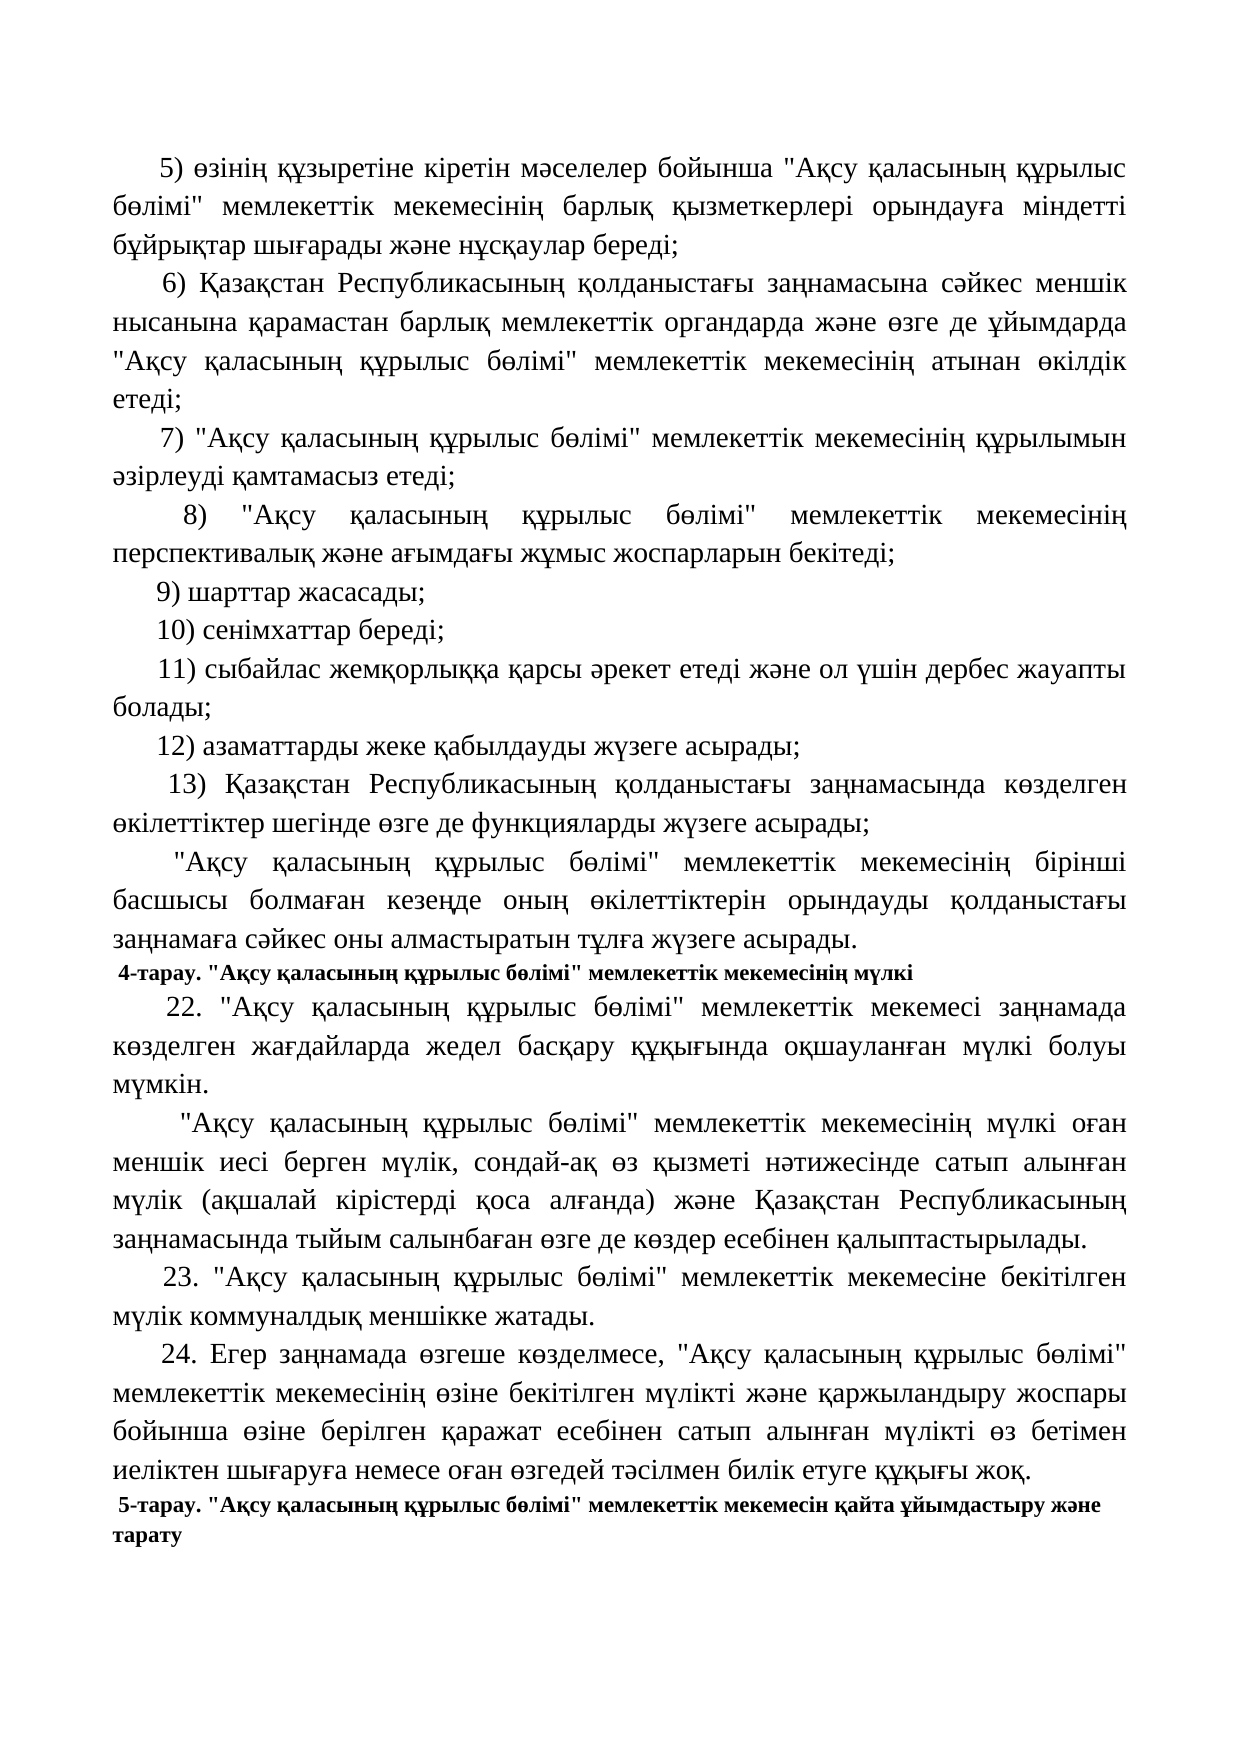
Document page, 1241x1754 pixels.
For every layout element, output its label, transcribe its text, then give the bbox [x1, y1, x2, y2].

text 24. Егер заңнамада өзгеше көзделмесе, "Ақсу қаласының құрылыс бөлімі" мемлекеттік мекемесінің өзіне бекітілген мүлікті және қаржыландыру жоспары бойынша өзіне берілген қаражат есебінен сатып алынған мүлікті өз бетімен иеліктен шығаруға немесе оған өзгедей тәсілмен билік етуге құқығы жоқ. [112, 1336, 1128, 1486]
text 5-тарау. "Ақсу қаласының құрылыс бөлімі" мемлекеттік мекемесін қайта ұйымдастыру және тарату [112, 1491, 1128, 1547]
text "Ақсу қаласының құрылыс бөлімі" мемлекеттік мекемесінің мүлкі оған меншік иесі берген мүлік, сондай-ақ өз қызметі нәтижесінде сатып алынған мүлік (ақшалай кірістерді қоса алғанда) және Қазақстан Республикасының заңнамасында тыйым салынбаған өзге де көздер есебінен қалыптастырылады. [112, 1105, 1128, 1254]
text 13) Қазақстан Республикасының қолданыстағы заңнамасында көзделген өкілеттіктер шегінде өзге де функцияларды жүзеге асырады; [112, 767, 1128, 839]
text 22. "Ақсу қаласының құрылыс бөлімі" мемлекеттік мекемесі заңнамада көзделген жағдайларда жедел басқару құқығында оқшауланған мүлкі болуы мүмкін. [112, 989, 1128, 1100]
text "Ақсу қаласының құрылыс бөлімі" мемлекеттік мекемесінің бірінші басшысы болмаған кезеңде оның өкілеттіктерін орындауды қолданыстағы заңнамаға сәйкес оны алмастыратын тұлға жүзеге асырады. [112, 844, 1128, 954]
text 4-тарау. "Ақсу қаласының құрылыс бөлімі" мемлекеттік мекемесінің мүлкі [112, 959, 1128, 986]
text 11) сыбайлас жемқорлыққа қарсы әрекет етеді және ол үшін дербес жауапты болады; [112, 651, 1128, 723]
text 8) "Ақсу қаласының құрылыс бөлімі" мемлекеттік мекемесінің перспективалық және ағымдағы жұмыс жоспарларын бекітеді; [112, 497, 1128, 569]
text 12) азаматтарды жеке қабылдауды жүзеге асырады; [112, 728, 1128, 762]
text 9) шарттар жасасады; [112, 574, 1128, 607]
text 5) өзінің құзыретіне кіретін мәселелер бойынша "Ақсу қаласының құрылыс бөлімі" мемлекеттік мекемесінің барлық қызметкерлері орындауға міндетті бұйрықтар шығарады және нұсқаулар береді; [112, 150, 1128, 261]
text 10) сенімхаттар береді; [112, 612, 1128, 646]
text 6) Қазақстан Республикасының қолданыстағы заңнамасына сәйкес меншік нысанына қарамастан барлық мемлекеттік органдарда және өзге де ұйымдарда "Ақсу қаласының құрылыс бөлімі" мемлекеттік мекемесінің атынан өкілдік етеді; [112, 266, 1128, 415]
text 23. "Ақсу қаласының құрылыс бөлімі" мемлекеттік мекемесіне бекітілген мүлік коммуналдық меншікке жатады. [112, 1259, 1128, 1331]
text 7) "Ақсу қаласының құрылыс бөлімі" мемлекеттік мекемесінің құрылымын әзірлеуді қамтамасыз етеді; [112, 420, 1128, 492]
